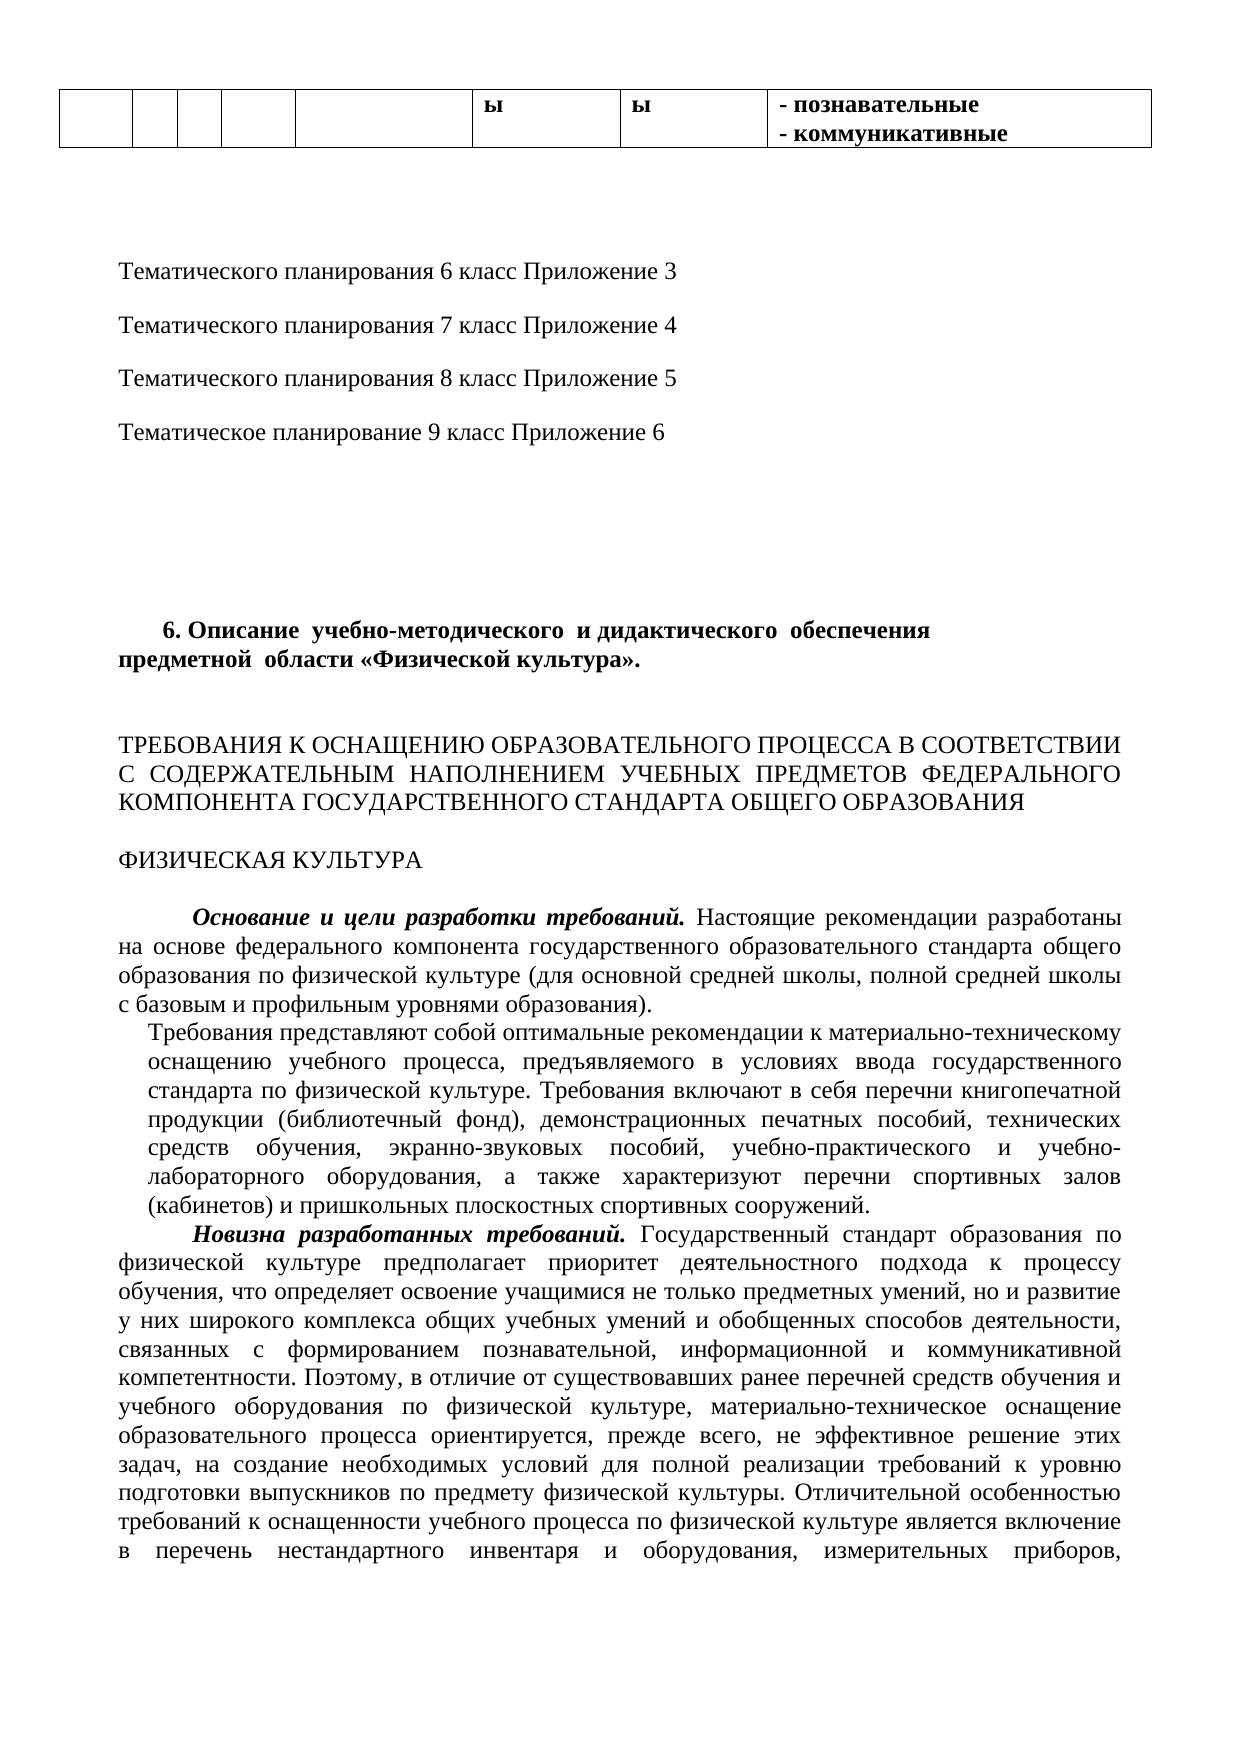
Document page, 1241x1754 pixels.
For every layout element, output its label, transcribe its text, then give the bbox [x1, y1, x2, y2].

text Основание и цели разработки требований. Настоящие рекомендации разработаны на основе федерального компонента государственного образовательного стандарта общего образования по физической культуре (для основной средней школы, полной средней школы с базовым и профильным уровнями образования). [118, 902, 1122, 1017]
text Требования представляют собой оптимальные рекомендации к материально-техническому оснащению учебного процесса, предъявляемого в условиях ввода государственного стандарта по физической культуре. Требования включают в себя перечни книгопечатной продукции (библиотечный фонд), демонстрационных печатных пособий, технических средств обучения, экранно-звуковых пособий, учебно-практического и учебно-лабораторного оборудования, а также характеризуют перечни спортивных залов (кабинетов) и пришкольных плоскостных спортивных сооружений. [148, 1017, 1122, 1219]
text Тематическое планирование 9 класс Приложение 6 [118, 417, 1122, 446]
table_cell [621, 90, 767, 147]
text предметной области «Физической культура». [118, 644, 1122, 672]
text ТРЕБОВАНИЯ К ОСНАЩЕНИЮ ОБРАЗОВАТЕЛЬНОГО ПРОЦЕССА В СООТВЕТСТВИИ С СОДЕРЖАТЕЛЬНЫМ НАПОЛНЕНИЕМ УЧЕБНЫХ ПРЕДМЕТОВ ФЕДЕРАЛЬНОГО КОМПОНЕНТА ГОСУДАРСТВЕННОГО СТАНДАРТА ОБЩЕГО ОБРАЗОВАНИЯ [118, 730, 1122, 816]
table_cell Ф [178, 90, 221, 147]
text Тематического планирования 6 класс Приложение 3 [118, 256, 1122, 284]
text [118, 1219, 1122, 1564]
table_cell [768, 90, 1151, 147]
text ФИЗИЧЕСКАЯ КУЛЬТУРА [118, 845, 1122, 874]
table_cell П [133, 90, 177, 147]
text Тематического планирования 7 класс Приложение 4 [118, 310, 1122, 338]
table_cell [473, 90, 620, 147]
text Тематического планирования 8 класс Приложение 5 [118, 363, 1122, 392]
list 6. Описание учебно-методического и дидактического обеспечения [148, 615, 1122, 644]
